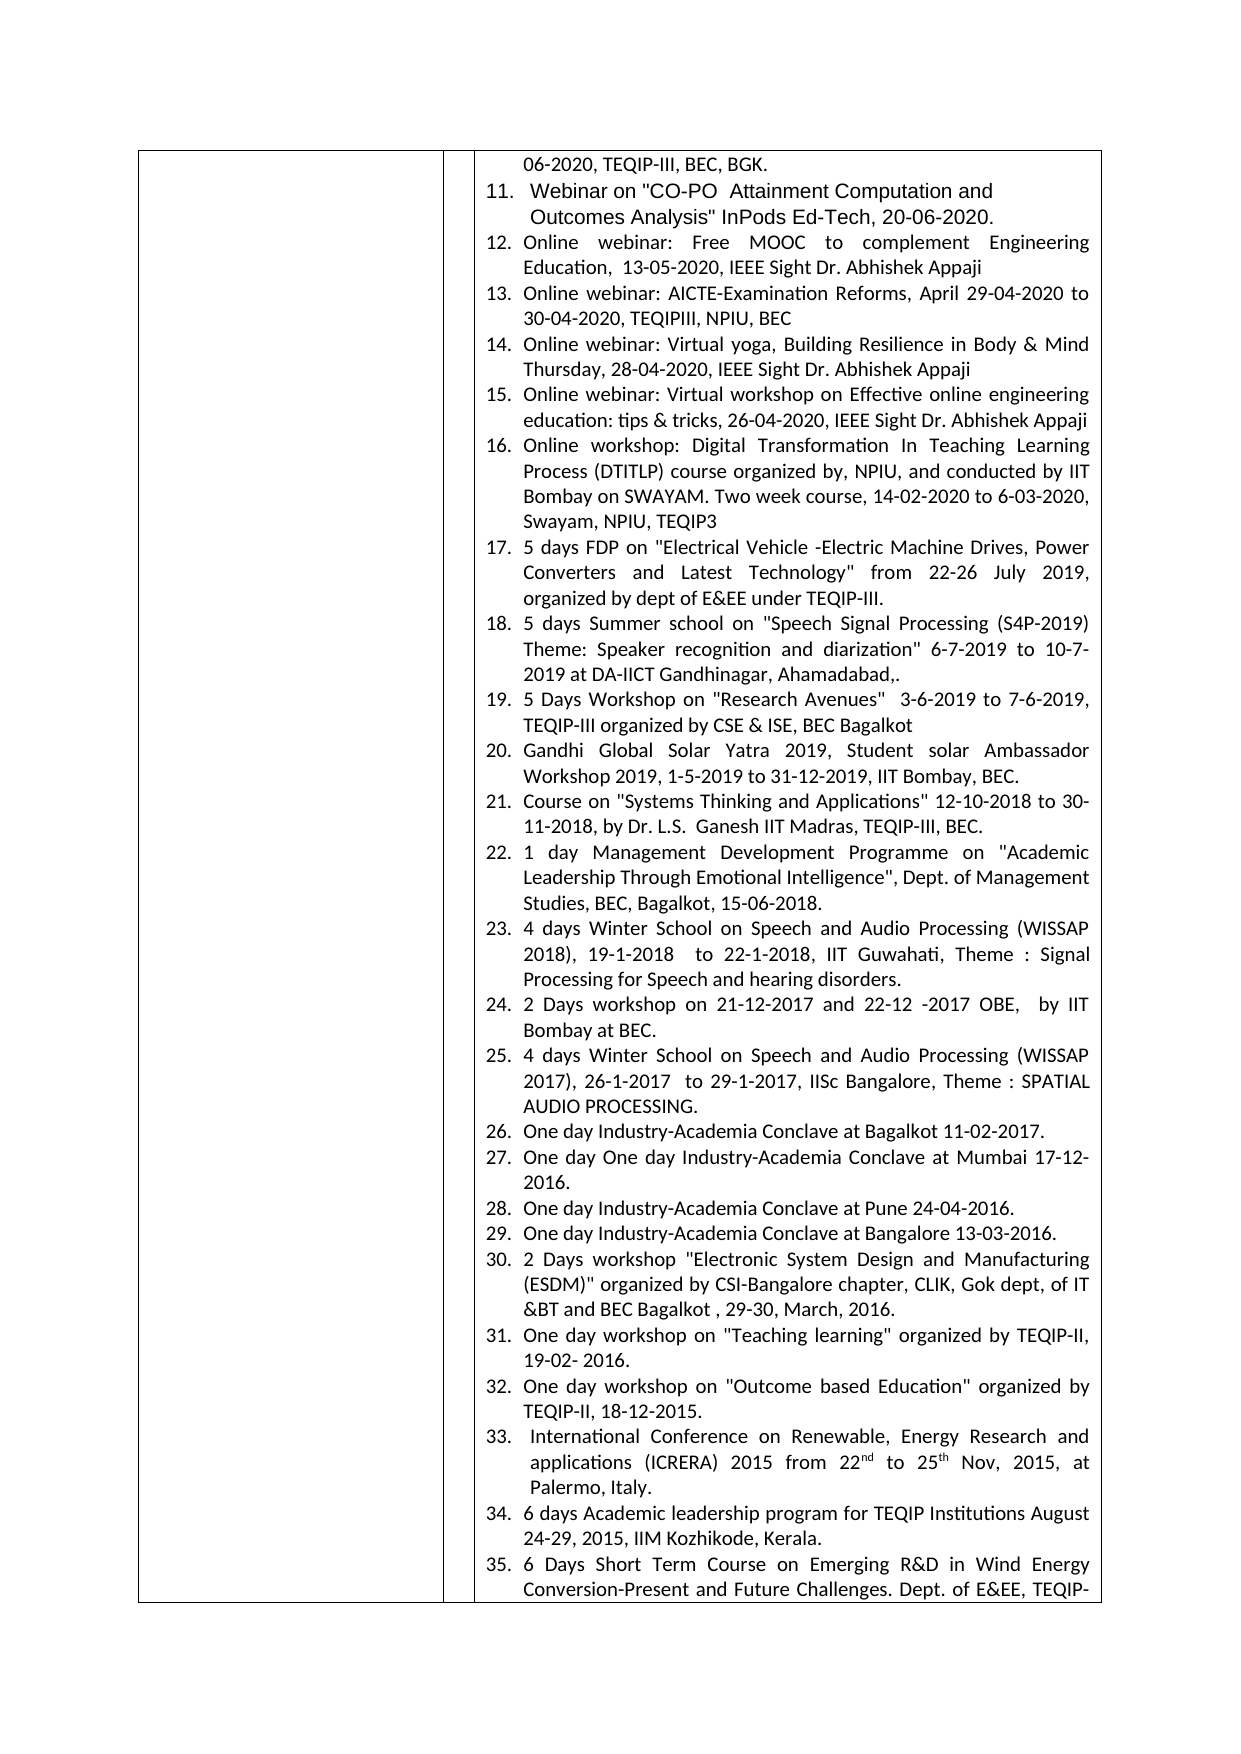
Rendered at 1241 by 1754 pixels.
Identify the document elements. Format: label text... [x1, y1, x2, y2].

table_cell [139, 151, 443, 1602]
table_cell : [444, 151, 474, 1602]
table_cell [475, 151, 1101, 1602]
